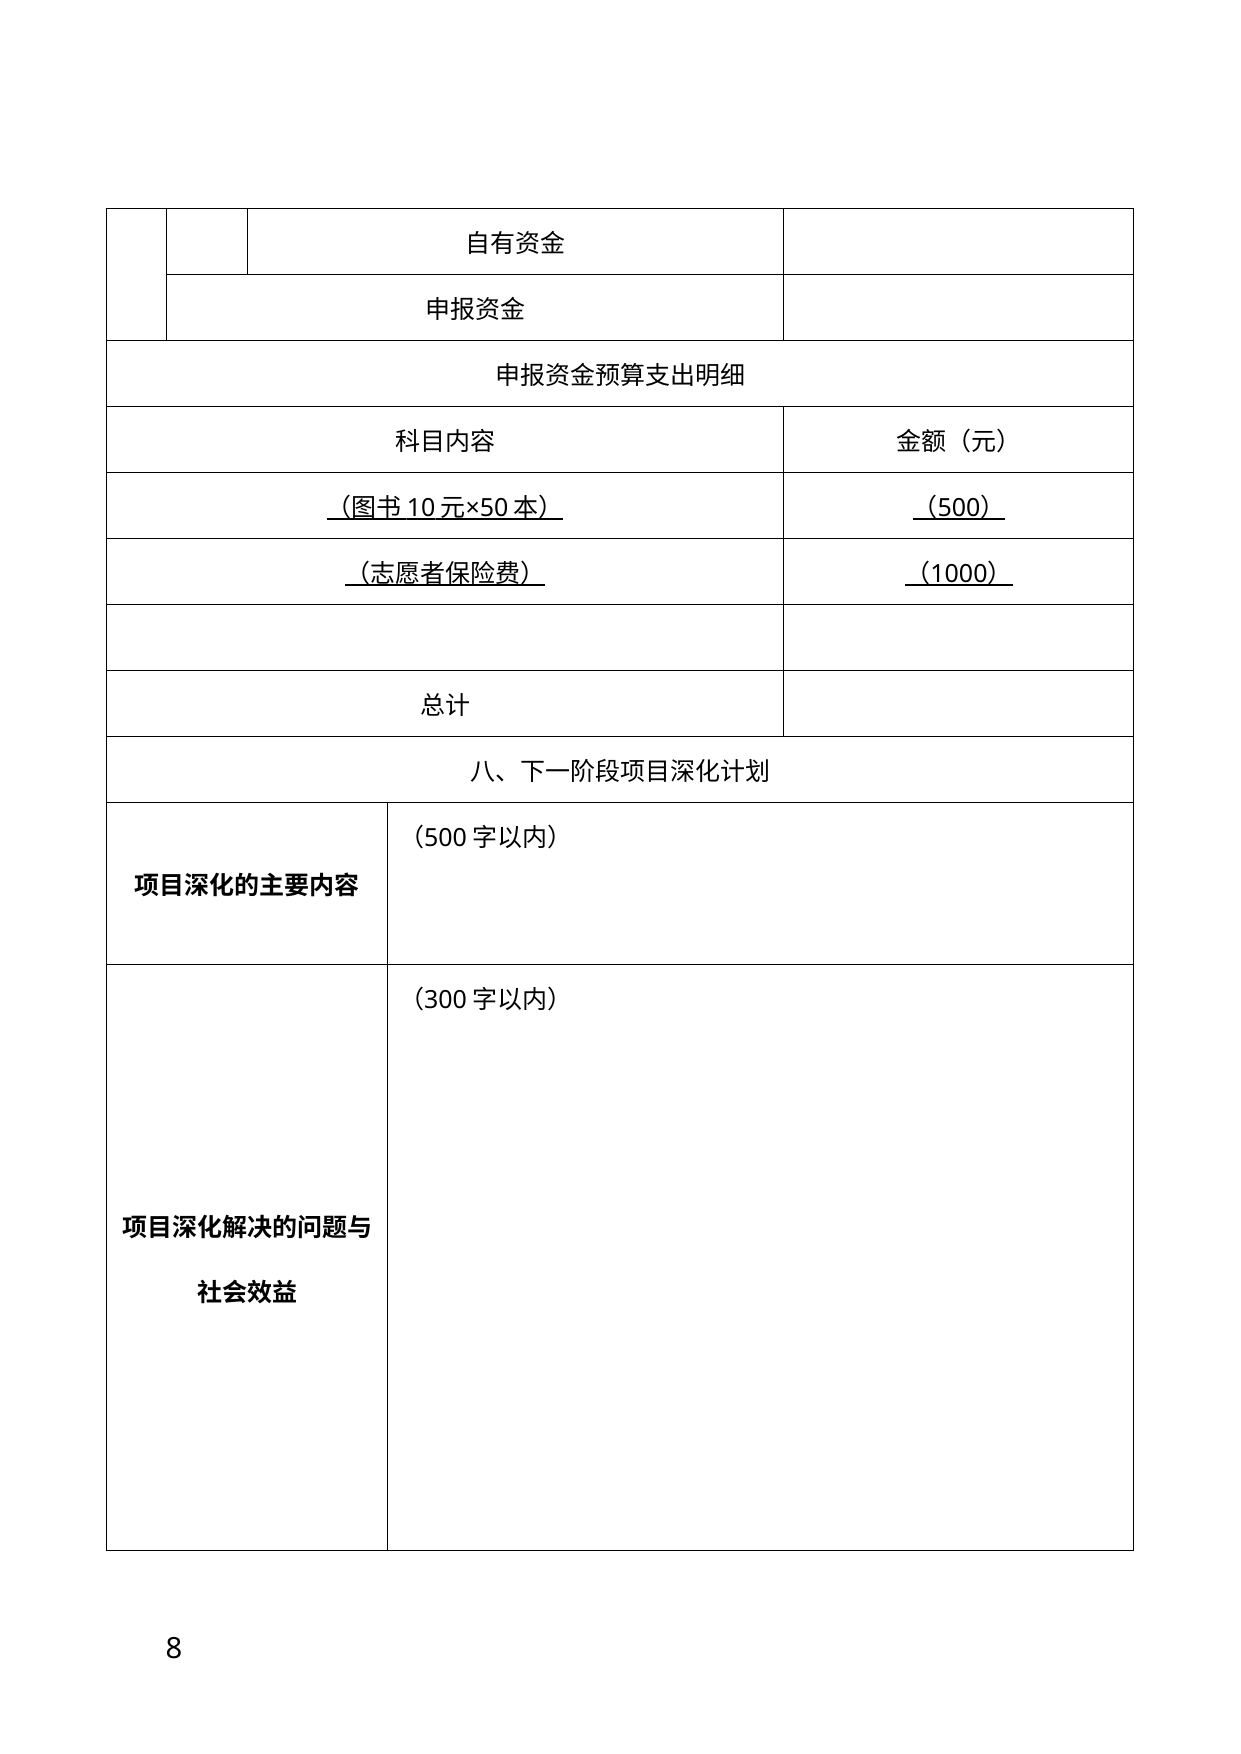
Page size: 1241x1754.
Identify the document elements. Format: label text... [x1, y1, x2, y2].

table_cell （500） [784, 473, 1133, 538]
table_cell （图书10元×50本） [107, 473, 783, 538]
table_cell 八、下一阶段项目深化计划 [107, 737, 1133, 802]
table_cell 金额（元） [784, 407, 1133, 472]
table_cell （300字以内） [388, 965, 1133, 1550]
table_cell [784, 671, 1133, 736]
table_cell 自有资金 [248, 209, 783, 274]
table_cell 科目内容 [107, 407, 783, 472]
table_cell （志愿者保险费） [107, 539, 783, 604]
table_cell 项目深化的主要内容 [107, 803, 387, 964]
table_cell [784, 605, 1133, 670]
table_cell （1000） [784, 539, 1133, 604]
table_cell [107, 605, 783, 670]
table_cell [784, 209, 1133, 274]
table_cell [784, 275, 1133, 340]
table_cell 项目深化解决的问题与社会效益 [107, 965, 387, 1550]
table_cell 申报资金 [167, 275, 783, 340]
table_cell 总计 [107, 671, 783, 736]
table_cell 申报资金预算支出明细 [107, 341, 1133, 406]
table_cell （500字以内） [388, 803, 1133, 964]
